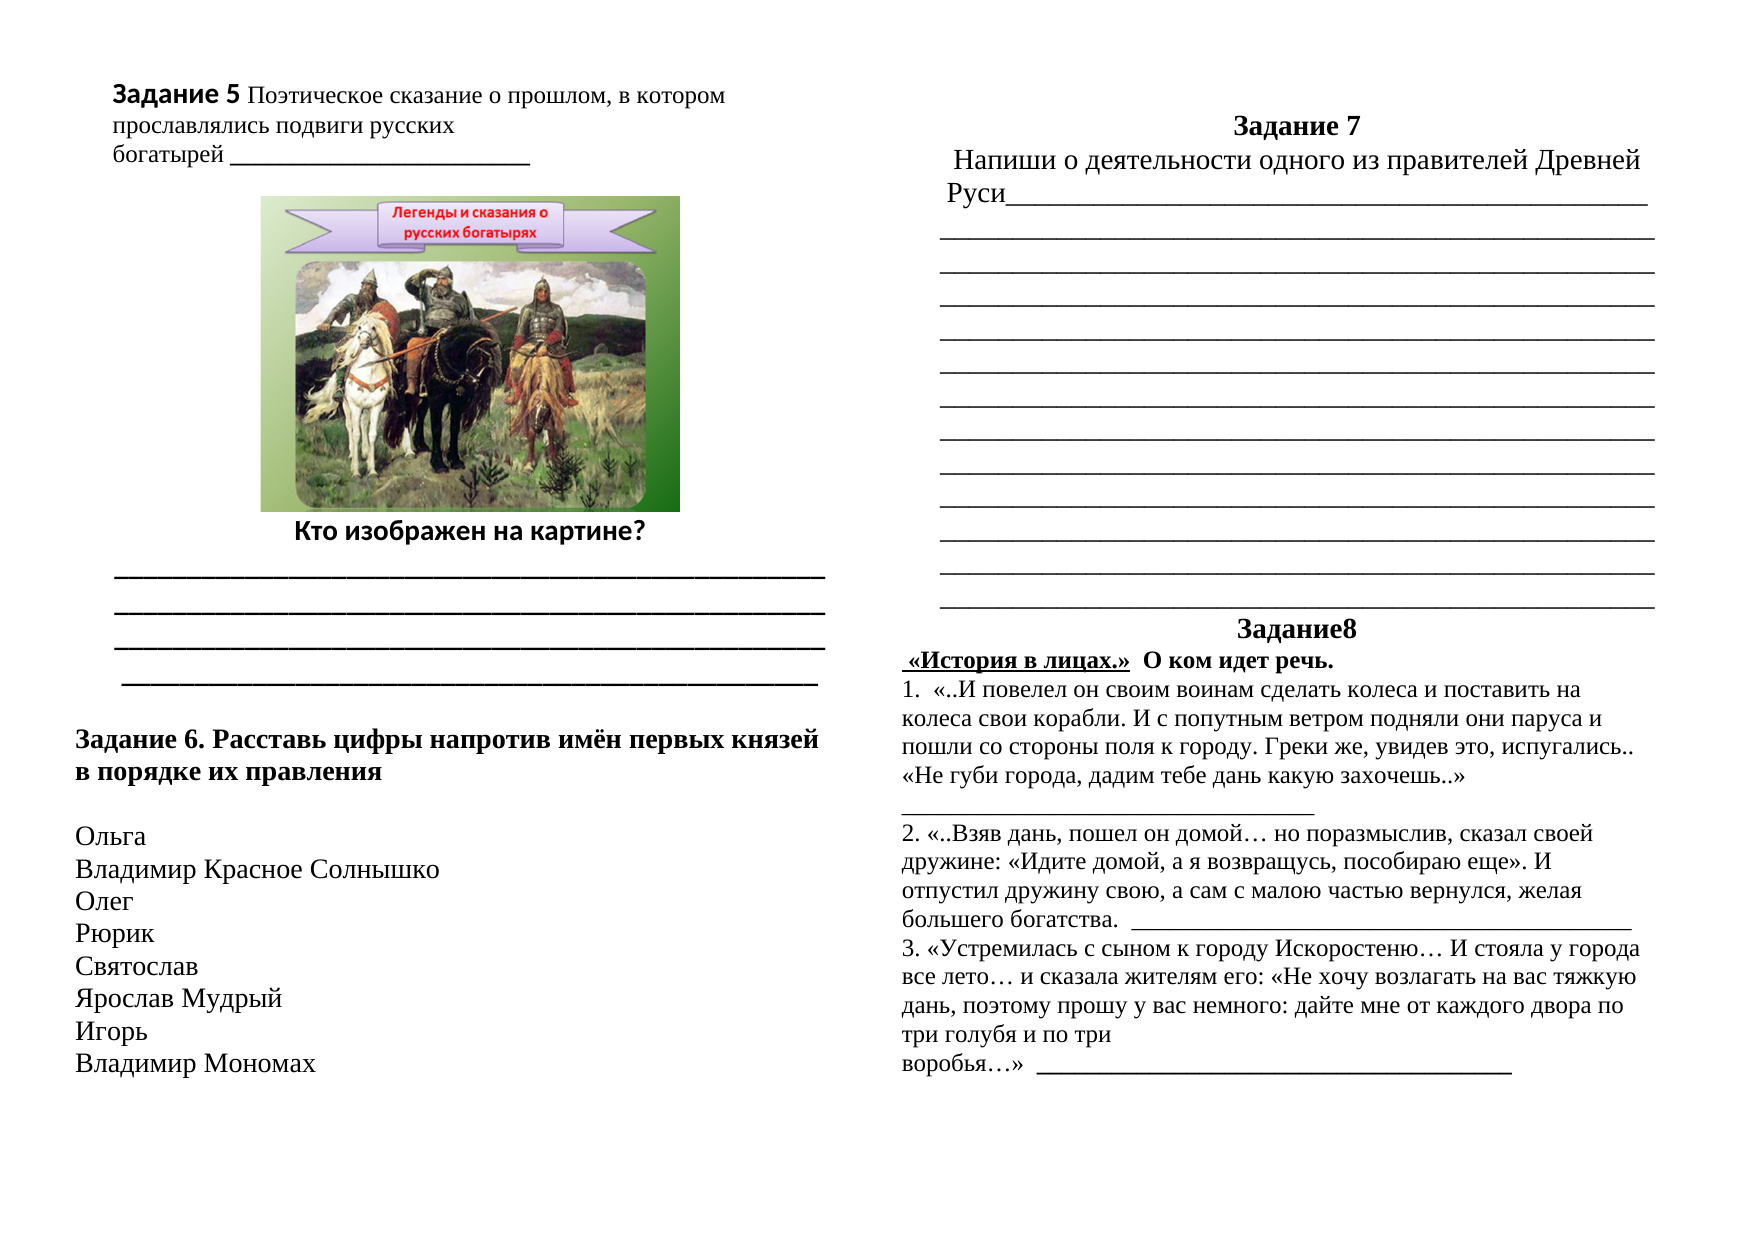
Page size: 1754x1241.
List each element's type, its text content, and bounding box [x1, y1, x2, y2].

text Задание8 [939, 612, 1655, 645]
text Задание 7 [939, 108, 1655, 142]
text Игорь [75, 1014, 828, 1046]
text Кто изображен на картине? [112, 512, 828, 547]
text Задание 5 Поэтическое сказание о прошлом, в котором прославлялись подвиги русских богатырей ________________________ [112, 75, 828, 168]
text «История в лицах.» О ком идет речь. [902, 645, 1655, 674]
text Владимир Красное Солнышко [75, 852, 828, 884]
text Задание 6. Расставь цифры напротив имён первых князей в порядке их правления [75, 722, 828, 787]
text ___________________________________________________________________________________________________________________________________________________________________________________________________ [112, 547, 828, 690]
text Ольга [75, 819, 828, 852]
text Святослав [75, 949, 828, 981]
text 1. «..И повелел он своим воинам сделать колеса и поставить на колеса свои корабли. И с попутным ветром подняли они паруса и пошли со стороны поля к городу. Греки же, увидев это, испугались.. «Не губи города, дадим тебе дань какую захочешь..» _________________________________ [902, 674, 1655, 818]
text 3. «Устремилась с сыном к городу Искоростеню… И стояла у города все лето… и сказала жителям его: «Не хочу возлагать на вас тяжкую дань, поэтому прошу у вас немного: дайте мне от каждого двора по три голубя и по три воробья…» ______________________________________ [902, 933, 1655, 1076]
text Ярослав Мудрый [75, 981, 828, 1014]
text 2. «..Взяв дань, пошел он домой… но поразмыслив, сказал своей дружине: «Идите домой, а я возвращусь, пособираю еще». И отпустил дружину свою, а сам с малою частью вернулся, желая большего богатства. ________________________________________ [902, 818, 1655, 933]
text Рюрик [75, 916, 828, 949]
text Владимир Мономах [75, 1046, 828, 1078]
picture [260, 196, 680, 512]
text Олег [75, 884, 828, 916]
text Напиши о деятельности одного из правителей Древней Руси________________________________________________________________________________________________________________________________________________________________________________________________________________________________________________________________________________________________________________________________________________________________________________________________________________________________________________________________________________________________________________________________________________________________________________________________________________________________________________________ [939, 142, 1655, 612]
